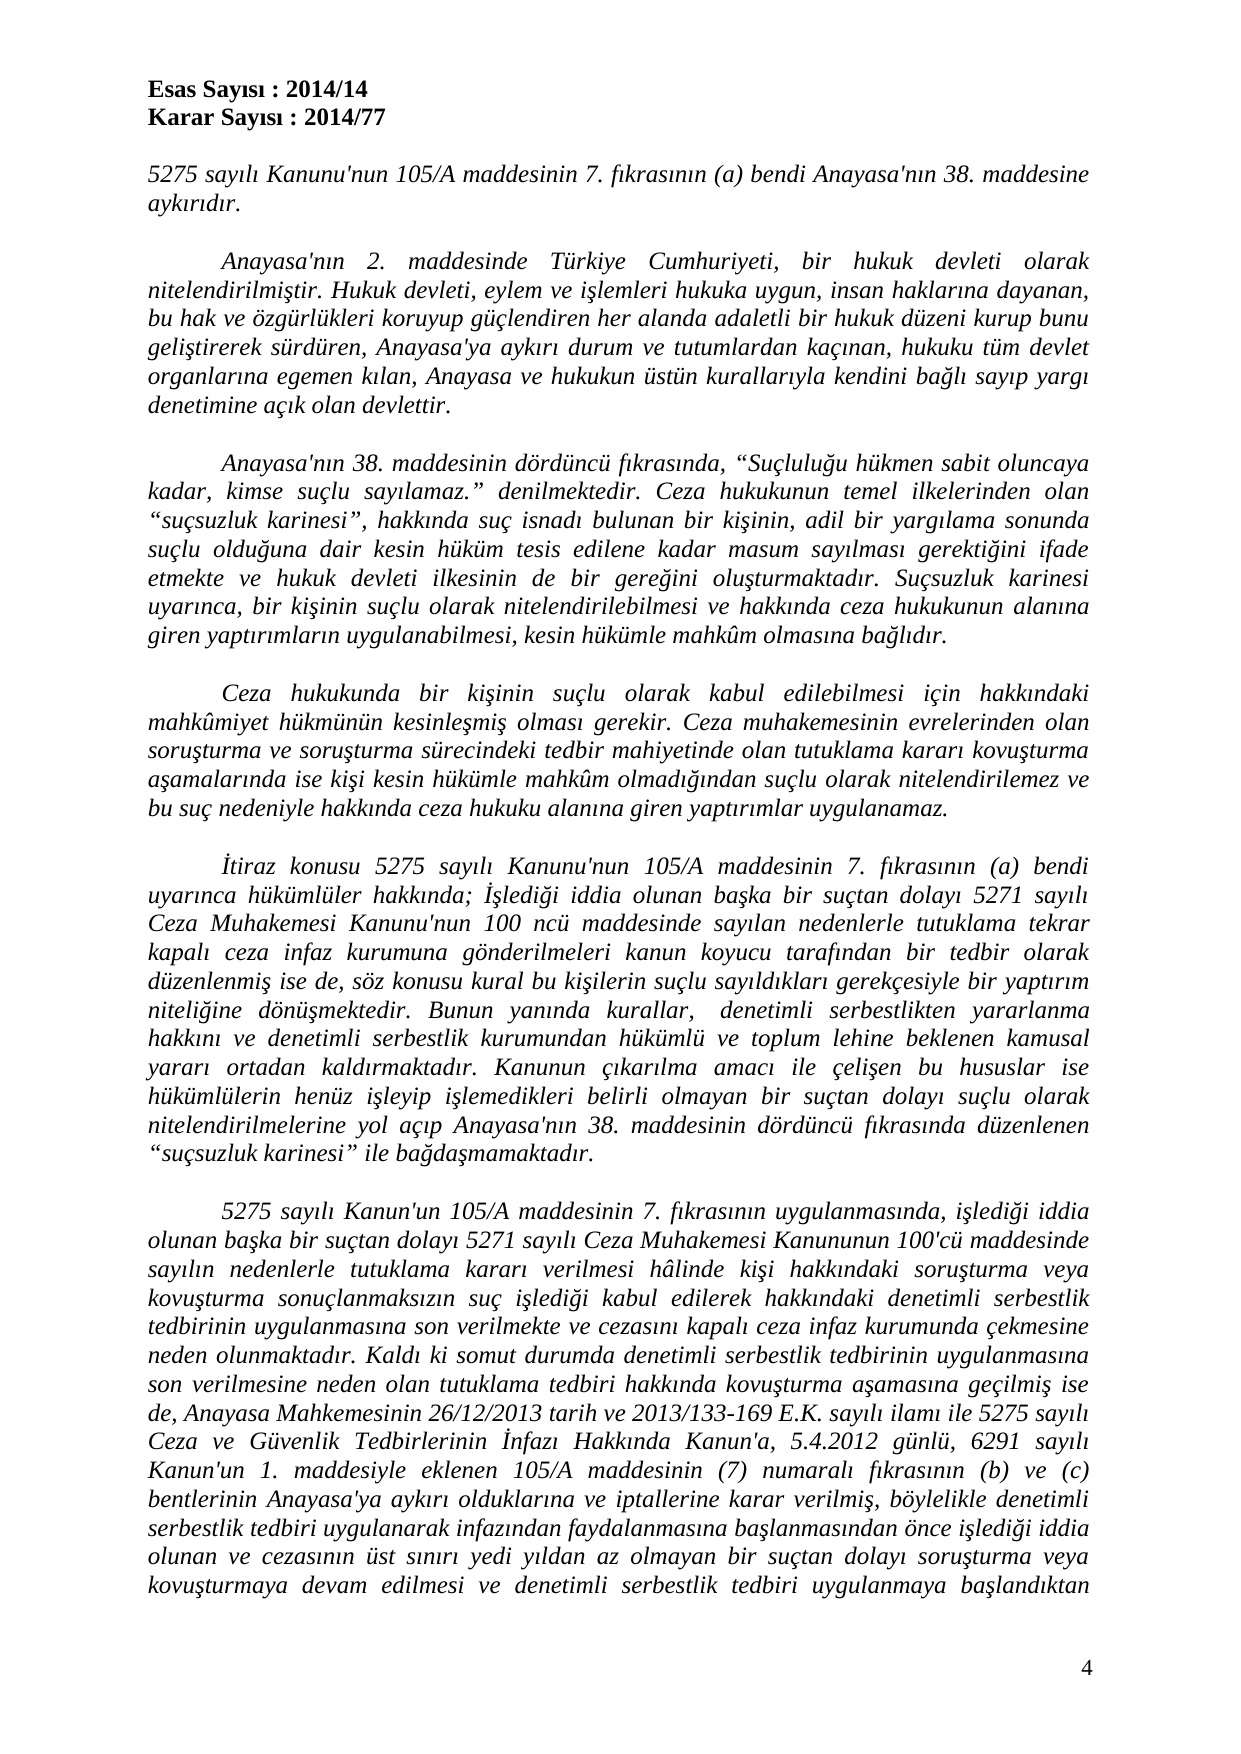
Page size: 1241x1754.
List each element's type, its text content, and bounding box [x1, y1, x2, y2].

text Anayasa'nın 38. maddesinin dördüncü fıkrasında, “Suçluluğu hükmen sabit oluncaya kadar, kimse suçlu sayılamaz.” denilmektedir. Ceza hukukunun temel ilkelerinden olan “suçsuzluk karinesi”, hakkında suç isnadı bulunan bir kişinin, adil bir yargılama sonunda suçlu olduğuna dair kesin hüküm tesis edilene kadar masum sayılması gerektiğini ifade etmekte ve hukuk devleti ilkesinin de bir gereğini oluşturmaktadır. Suçsuzluk karinesi uyarınca, bir kişinin suçlu olarak nitelendirilebilmesi ve hakkında ceza hukukunun alanına giren yaptırımların uygulanabilmesi, kesin hükümle mahkûm olmasına bağlıdır. [148, 448, 1093, 649]
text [148, 159, 1093, 217]
text İtiraz konusu 5275 sayılı Kanunu'nun 105/A maddesinin 7. fıkrasının (a) bendi uyarınca hükümlüler hakkında; İşlediği iddia olunan başka bir suçtan dolayı 5271 sayılı Ceza Muhakemesi Kanunu'nun 100 ncü maddesinde sayılan nedenlerle tutuklama tekrar kapalı ceza infaz kurumuna gönderilmeleri kanun koyucu tarafından bir tedbir olarak düzenlenmiş ise de, söz konusu kural bu kişilerin suçlu sayıldıkları gerekçesiyle bir yaptırım niteliğine dönüşmektedir. Bunun yanında kurallar, denetimli serbestlikten yararlanma hakkını ve denetimli serbestlik kurumundan hükümlü ve toplum lehine beklenen kamusal yararı ortadan kaldırmaktadır. Kanunun çıkarılma amacı ile çelişen bu hususlar ise hükümlülerin henüz işleyip işlemedikleri belirli olmayan bir suçtan dolayı suçlu olarak nitelendirilmelerine yol açıp Anayasa'nın 38. maddesinin dördüncü fıkrasında düzenlenen “suçsuzluk karinesi” ile bağdaşmamaktadır. [148, 851, 1093, 1167]
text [148, 1196, 1093, 1599]
text Ceza hukukunda bir kişinin suçlu olarak kabul edilebilmesi için hakkındaki mahkûmiyet hükmünün kesinleşmiş olması gerekir. Ceza muhakemesinin evrelerinden olan soruşturma ve soruşturma sürecindeki tedbir mahiyetinde olan tutuklama kararı kovuşturma aşamalarında ise kişi kesin hükümle mahkûm olmadığından suçlu olarak nitelendirilemez ve bu suç nedeniyle hakkında ceza hukuku alanına giren yaptırımlar uygulanamaz. [148, 678, 1093, 822]
text Anayasa'nın 2. maddesinde Türkiye Cumhuriyeti, bir hukuk devleti olarak nitelendirilmiştir. Hukuk devleti, eylem ve işlemleri hukuka uygun, insan haklarına dayanan, bu hak ve özgürlükleri koruyup güçlendiren her alanda adaletli bir hukuk düzeni kurup bunu geliştirerek sürdüren, Anayasa'ya aykırı durum ve tutumlardan kaçınan, hukuku tüm devlet organlarına egemen kılan, Anayasa ve hukukun üstün kurallarıyla kendini bağlı sayıp yargı denetimine açık olan devlettir. [148, 246, 1093, 418]
